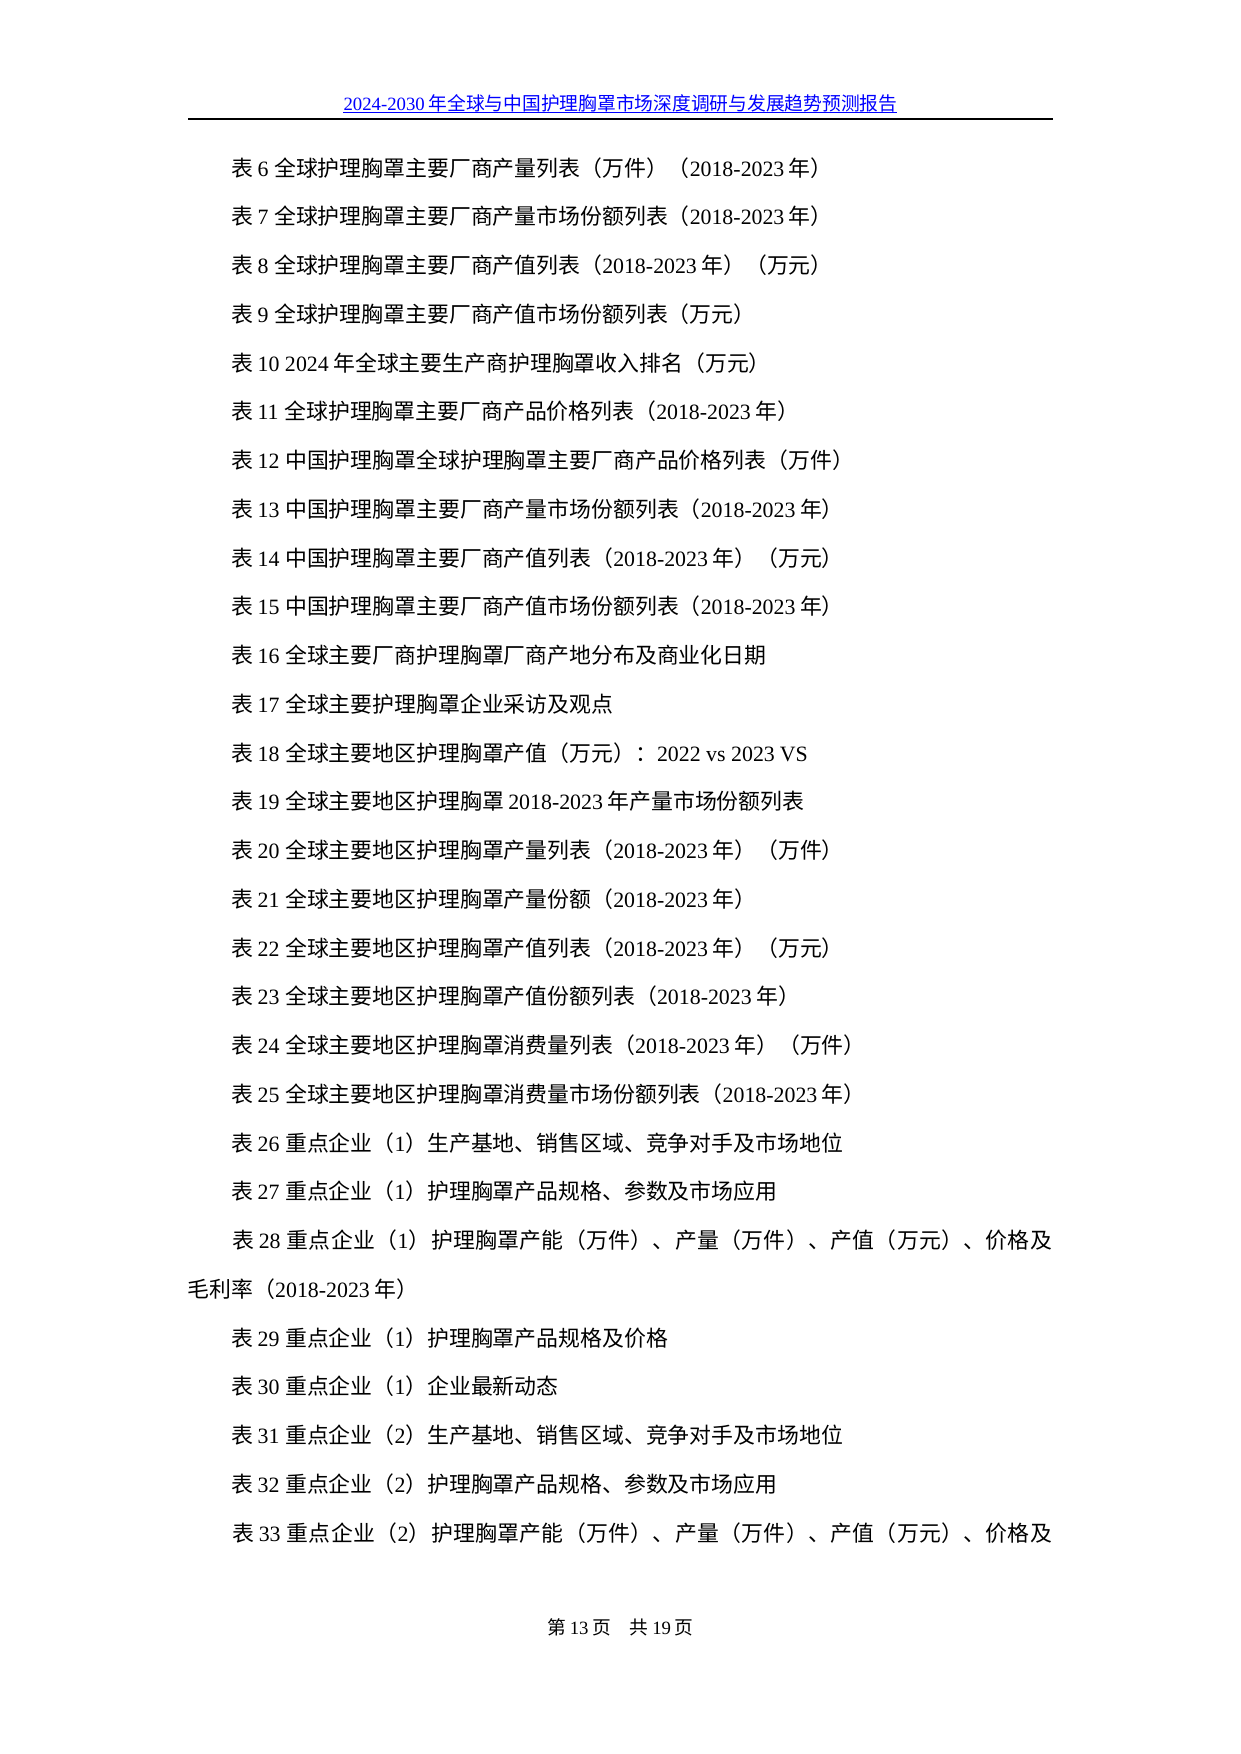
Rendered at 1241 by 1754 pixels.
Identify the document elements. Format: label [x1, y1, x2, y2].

text [187, 150, 1053, 1548]
